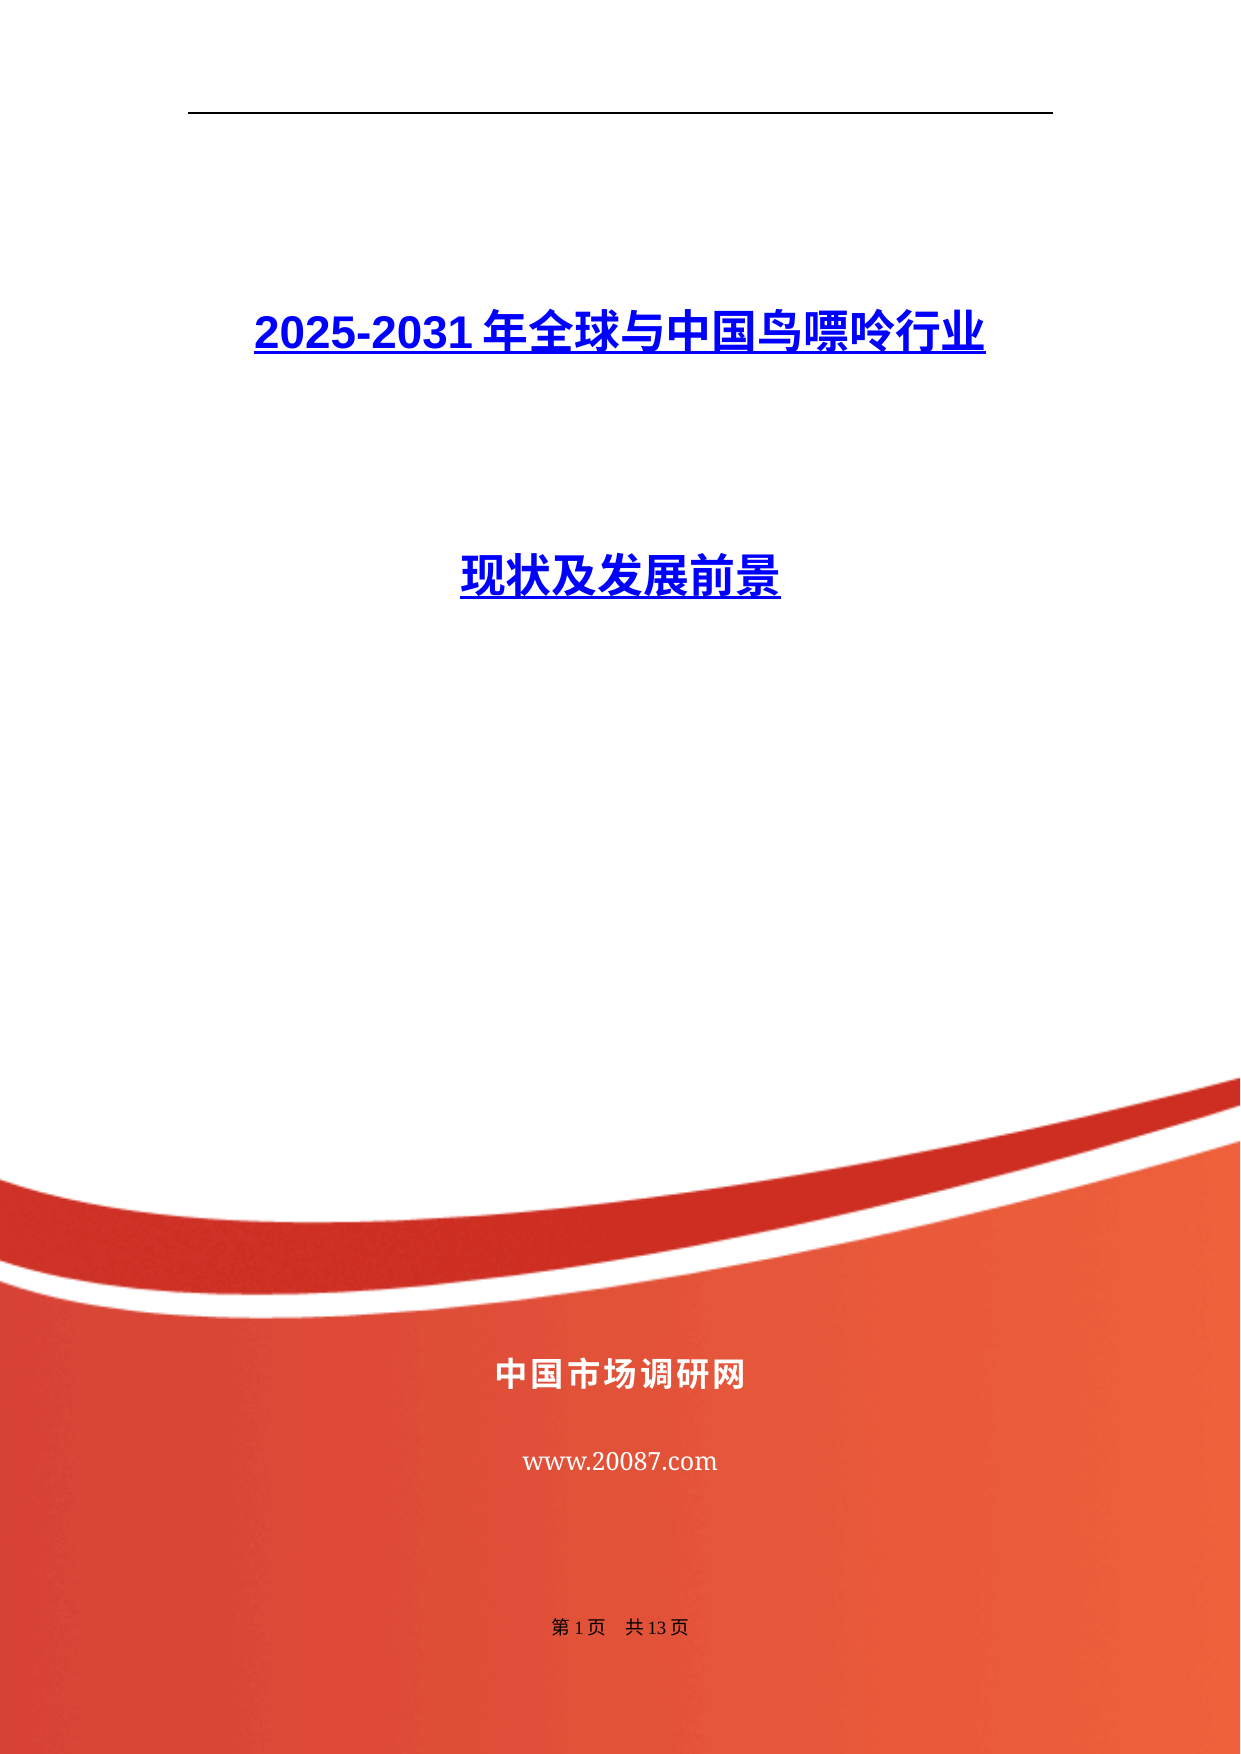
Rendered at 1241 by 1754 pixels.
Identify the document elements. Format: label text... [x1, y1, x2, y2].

picture [0, 1006, 1241, 1754]
table_header 2025-2031年全球与中国鸟嘌呤行业现状及发展前景 [188, 207, 1053, 773]
text www.20087.com [187, 1428, 1053, 1493]
subtitle 中国市场调研网 [187, 1339, 1053, 1404]
